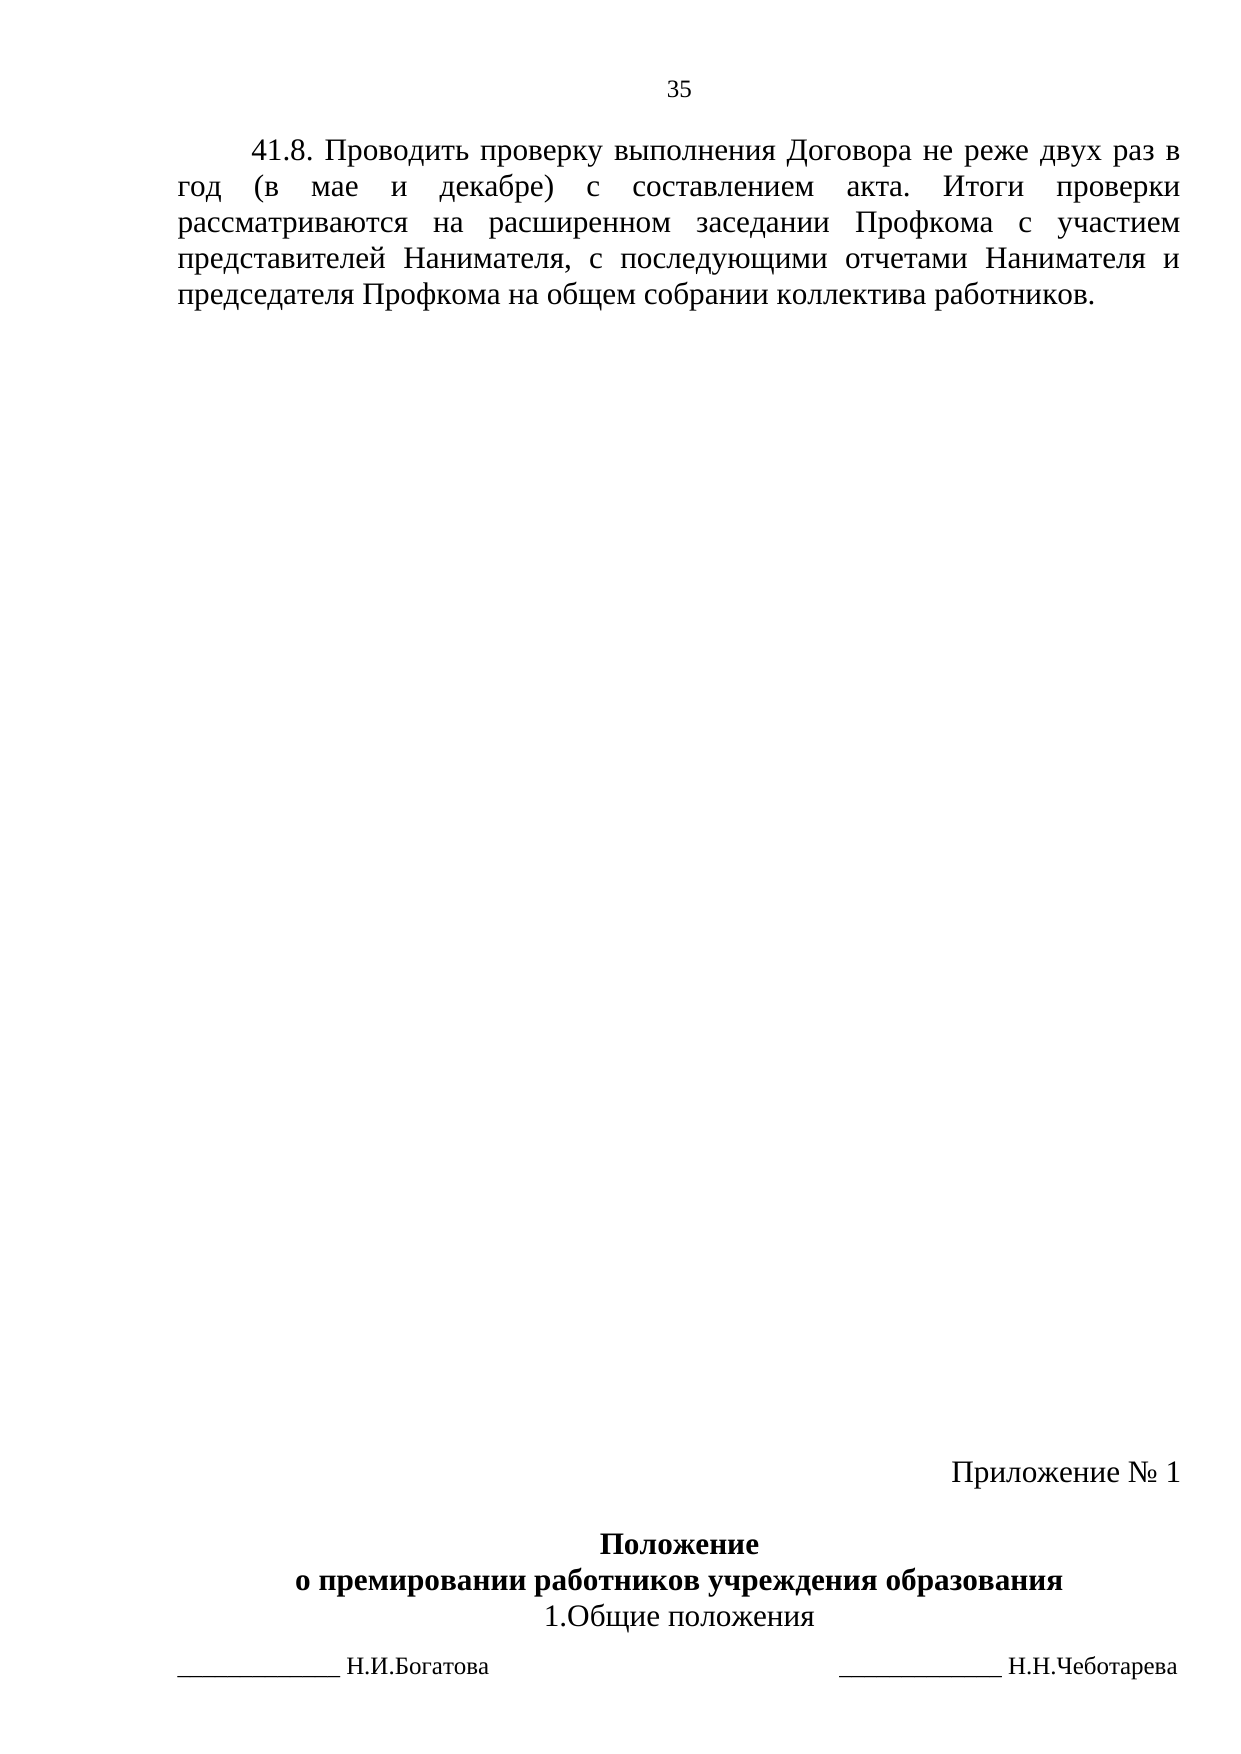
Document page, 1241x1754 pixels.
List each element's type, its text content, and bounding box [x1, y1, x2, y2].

text 41.8. Проводить проверку выполнения Договора не реже двух раз в год (в мае и декабре) с составлением акта. Итоги проверки рассматриваются на расширенном заседании Профкома с участием представителей Нанимателя, с последующими отчетами Нанимателя и председателя Профкома на общем собрании коллектива работников. [177, 131, 1181, 311]
text 1.Общие положения [177, 1597, 1181, 1633]
text Положение [177, 1525, 1181, 1561]
text о премировании работников учреждения образования [177, 1561, 1181, 1597]
text Приложение № 1 [177, 1453, 1181, 1489]
